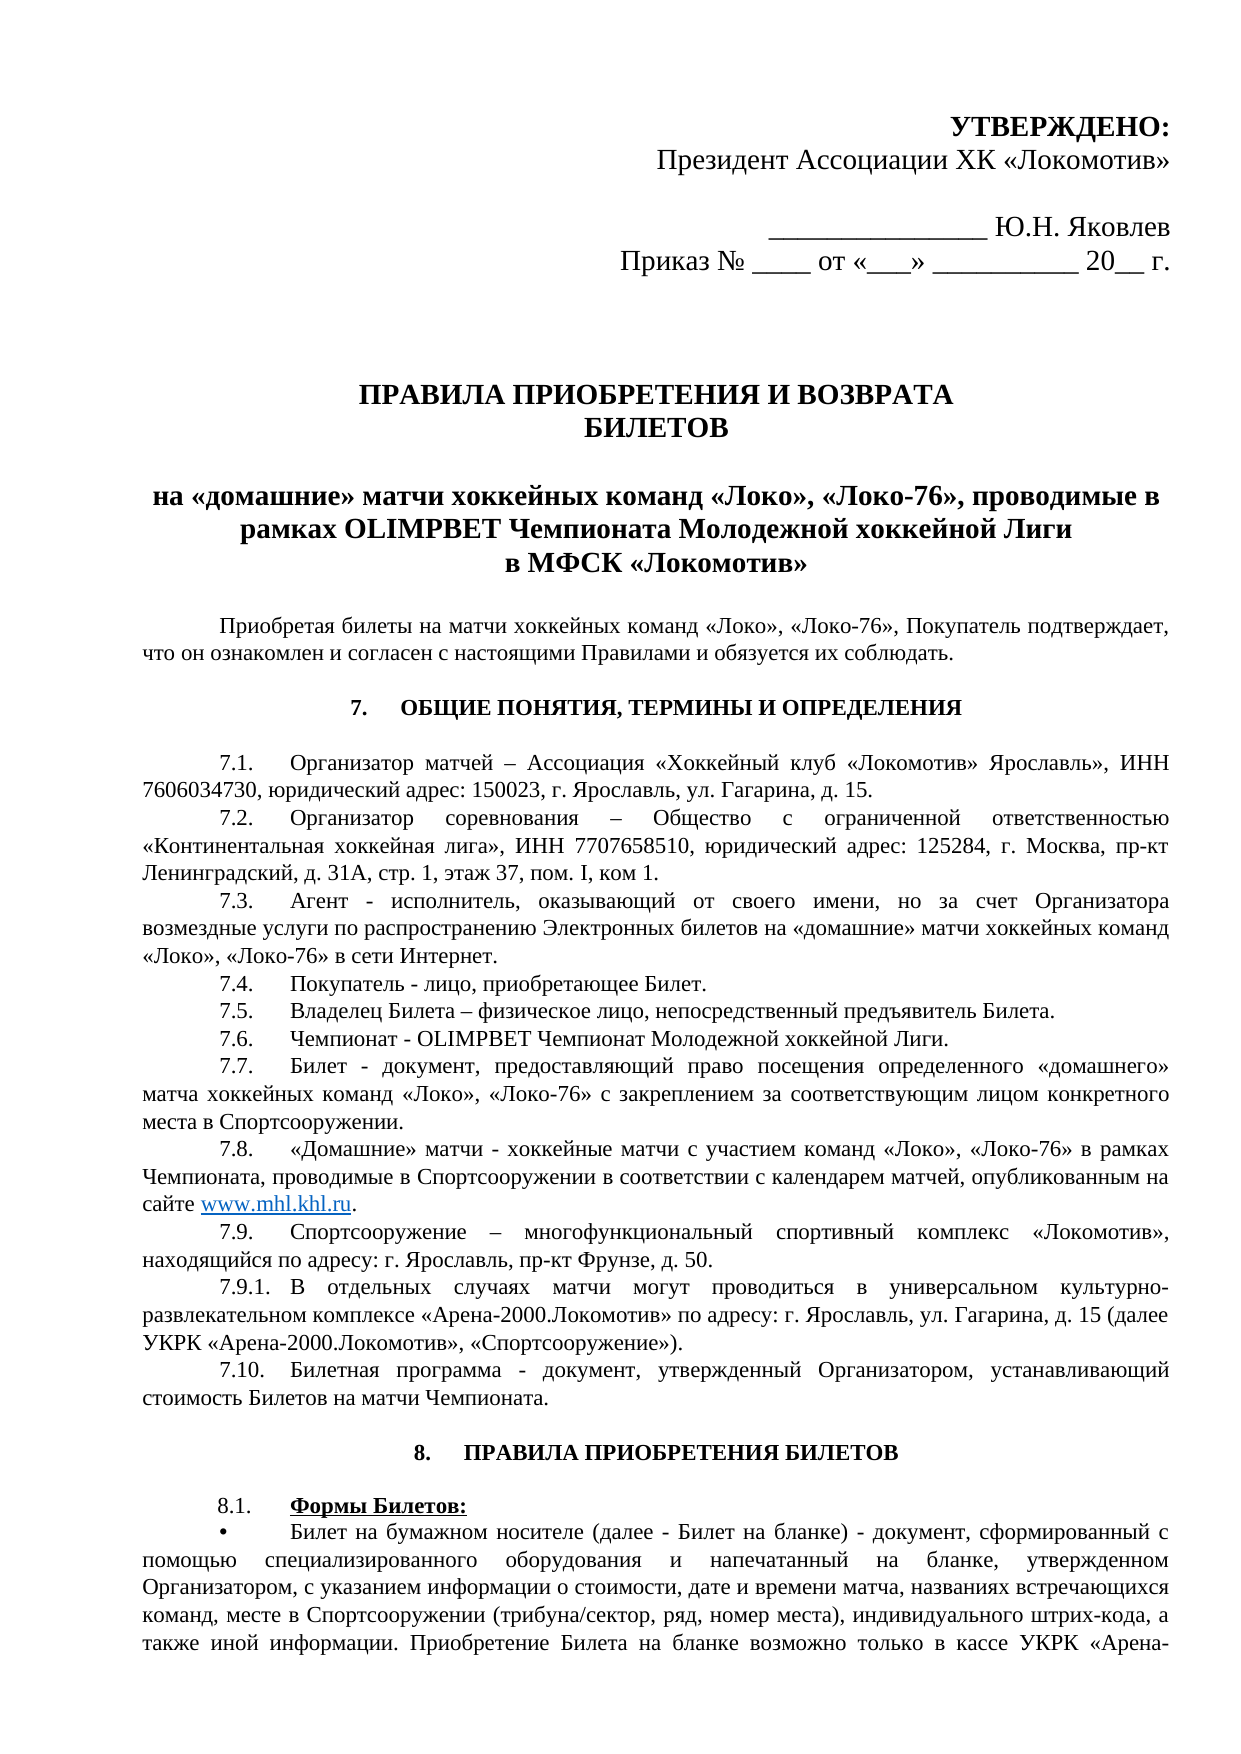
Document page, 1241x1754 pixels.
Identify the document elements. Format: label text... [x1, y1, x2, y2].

text Президент Ассоциации ХК «Локомотив» [142, 142, 1171, 176]
list ОБЩИЕ ПОНЯТИЯ, ТЕРМИНЫ И ОПРЕДЕЛЕНИЯ [142, 694, 1171, 721]
text ПРАВИЛА ПРИОБРЕТЕНИЯ И ВОЗВРАТА БИЛЕТОВ [142, 377, 1171, 444]
list Агент - исполнитель, оказывающий от своего имени, но за счет Организатора возмездные услуги по распространению Электронных билетов на «домашние» матчи хоккейных команд «Локо», «Локо-76» в сети Интернет. [142, 887, 1171, 968]
list Владелец Билета – физическое лицо, непосредственный предъявитель Билета. [142, 997, 1171, 1024]
list Организатор соревнования – Общество с ограниченной ответственностью «Континентальная хоккейная лига», ИНН 7707658510, юридический адрес: 125284, г. Москва, пр-кт Ленинградский, д. 31А, стр. 1, этаж 37, пом. I, ком 1. [142, 804, 1171, 886]
text _______________ Ю.Н. Яковлев [142, 209, 1171, 243]
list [142, 1518, 1171, 1655]
list Спортсооружение – многофункциональный спортивный комплекс «Локомотив», находящийся по адресу: г. Ярославль, пр-кт Фрунзе, д. 50. [142, 1218, 1171, 1272]
text Приказ № ____ от «___» __________ 20__ г. [142, 243, 1171, 276]
text в МФСК «Локомотив» [142, 545, 1171, 578]
list «Домашние» матчи - хоккейные матчи с участием команд «Локо», «Локо-76» в рамках Чемпионата, проводимые в Спортсооружении в соответствии с календарем матчей, опубликованным на сайте www.mhl.khl.ru. [142, 1135, 1171, 1217]
list ПРАВИЛА ПРИОБРЕТЕНИЯ БИЛЕТОВ [142, 1439, 1171, 1465]
text Приобретая билеты на матчи хоккейных команд «Локо», «Локо-76», Покупатель подтверждает, что он ознакомлен и согласен с настоящими Правилами и обязуется их соблюдать. [142, 612, 1171, 666]
list Формы Билетов: [142, 1492, 1171, 1518]
list Билетная программа - документ, утвержденный Организатором, устанавливающий стоимость Билетов на матчи Чемпионата. [142, 1356, 1171, 1410]
list Чемпионат - OLIMPBET Чемпионат Молодежной хоккейной Лиги. [142, 1025, 1171, 1051]
list Организатор матчей – Ассоциация «Хоккейный клуб «Локомотив» Ярославль», ИНН 7606034730, юридический адрес: 150023, г. Ярославль, ул. Гагарина, д. 15. [142, 749, 1171, 803]
list Билет - документ, предоставляющий право посещения определенного «домашнего» матча хоккейных команд «Локо», «Локо-76» с закреплением за соответствующим лицом конкретного места в Спортсооружении. [142, 1052, 1171, 1134]
text УТВЕРЖДЕНО: [142, 109, 1171, 142]
list Покупатель - лицо, приобретающее Билет. [142, 970, 1171, 996]
list В отдельных случаях матчи могут проводиться в универсальном культурно-развлекательном комплексе «Арена-2000.Локомотив» по адресу: г. Ярославль, ул. Гагарина, д. 15 (далее УКРК «Арена-2000.Локомотив», «Спортсооружение»). [142, 1273, 1171, 1355]
text на «домашние» матчи хоккейных команд «Локо», «Локо-76», проводимые в рамках OLIMPBET Чемпионата Молодежной хоккейной Лиги [142, 444, 1171, 545]
